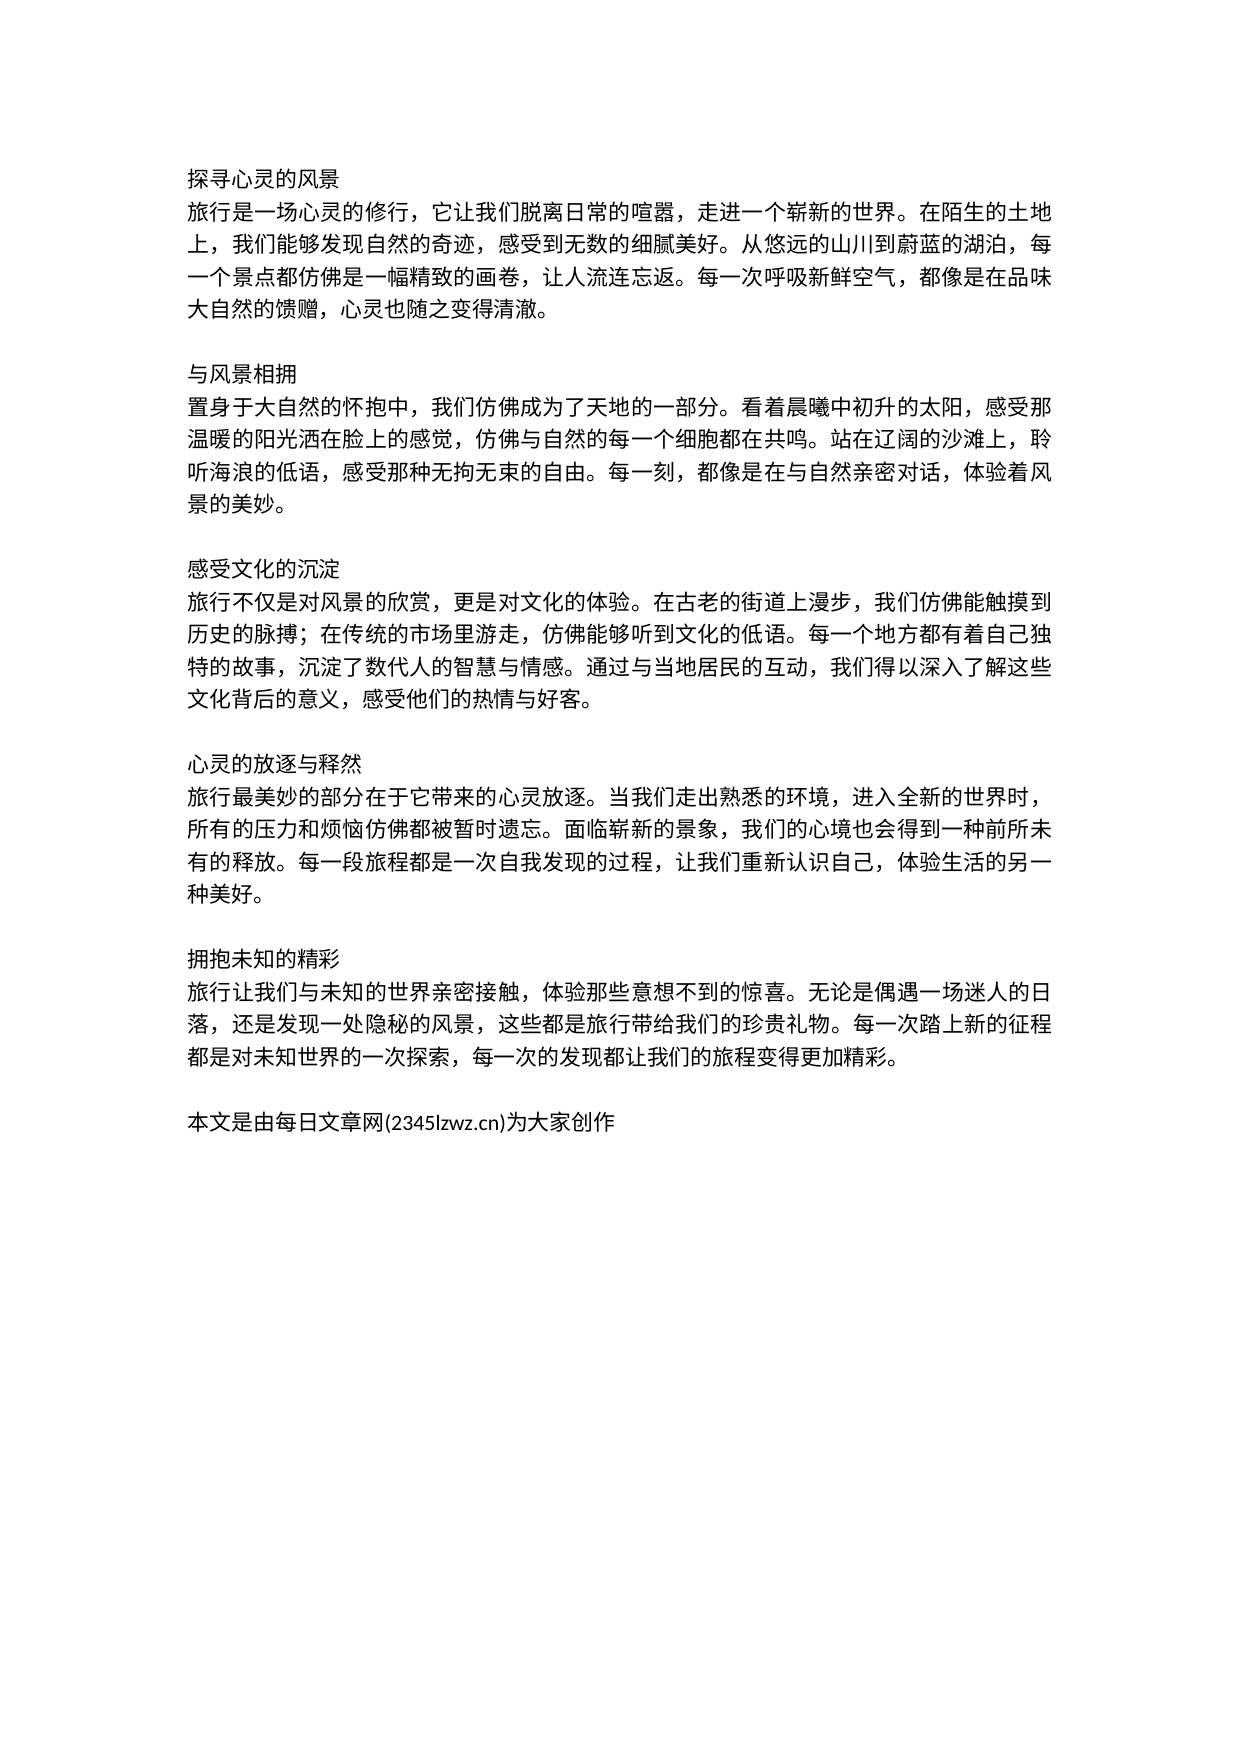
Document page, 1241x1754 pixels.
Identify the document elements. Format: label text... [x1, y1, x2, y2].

text 旅行不仅是对风景的欣赏，更是对文化的体验。在古老的街道上漫步，我们仿佛能触摸到历史的脉搏；在传统的市场里游走，仿佛能够听到文化的低语。每一个地方都有着自己独特的故事，沉淀了数代人的智慧与情感。通过与当地居民的互动，我们得以深入了解这些文化背后的意义，感受他们的热情与好客。 [187, 584, 1053, 714]
text 旅行让我们与未知的世界亲密接触，体验那些意想不到的惊喜。无论是偶遇一场迷人的日落，还是发现一处隐秘的风景，这些都是旅行带给我们的珍贵礼物。每一次踏上新的征程，都是对未知世界的一次探索，每一次的发现都让我们的旅程变得更加精彩。 [187, 974, 1053, 1072]
text 置身于大自然的怀抱中，我们仿佛成为了天地的一部分。看着晨曦中初升的太阳，感受那温暖的阳光洒在脸上的感觉，仿佛与自然的每一个细胞都在共鸣。站在辽阔的沙滩上，聆听海浪的低语，感受那种无拘无束的自由。每一刻，都像是在与自然亲密对话，体验着风景的美妙。 [187, 389, 1053, 519]
text 感受文化的沉淀 [187, 552, 1053, 584]
text 旅行最美妙的部分在于它带来的心灵放逐。当我们走出熟悉的环境，进入全新的世界时，所有的压力和烦恼仿佛都被暂时遗忘。面临崭新的景象，我们的心境也会得到一种前所未有的释放。每一段旅程都是一次自我发现的过程，让我们重新认识自己，体验生活的另一种美好。 [187, 779, 1053, 909]
text 探寻心灵的风景 [187, 162, 1053, 194]
text 本文是由每日文章网(2345lzwz.cn)为大家创作 [187, 1104, 1053, 1137]
text 心灵的放逐与释然 [187, 747, 1053, 779]
text 与风景相拥 [187, 357, 1053, 389]
text 旅行是一场心灵的修行，它让我们脱离日常的喧嚣，走进一个崭新的世界。在陌生的土地上，我们能够发现自然的奇迹，感受到无数的细腻美好。从悠远的山川到蔚蓝的湖泊，每一个景点都仿佛是一幅精致的画卷，让人流连忘返。每一次呼吸新鲜空气，都像是在品味大自然的馈赠，心灵也随之变得清澈。 [187, 194, 1053, 324]
text 拥抱未知的精彩 [187, 942, 1053, 974]
